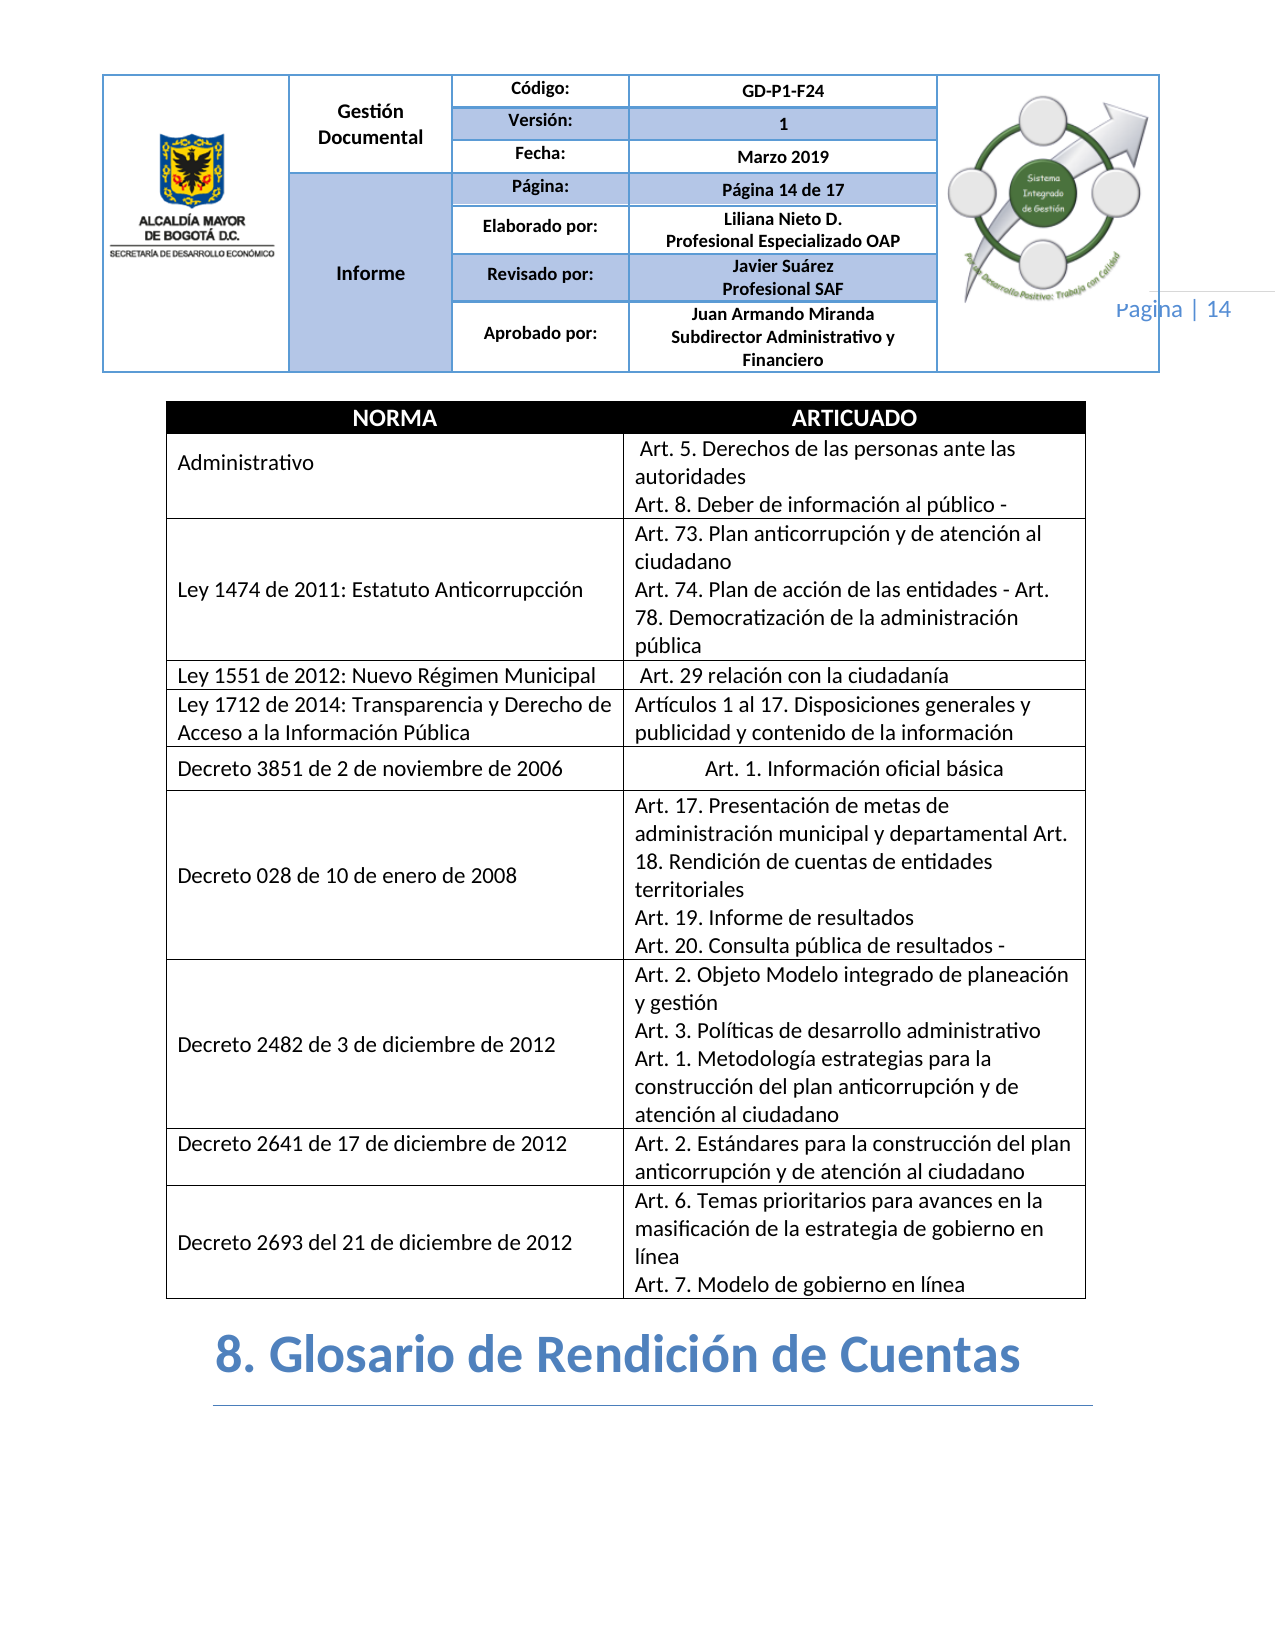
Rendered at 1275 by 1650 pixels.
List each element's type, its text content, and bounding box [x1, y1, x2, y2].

table_cell Decreto 028 de 10 de enero de 2008 [167, 791, 623, 959]
table_header NORMA [167, 403, 623, 433]
table_cell Art. 29 relación con la ciudadanía [624, 661, 1085, 689]
table_cell Art. 2. Estándares para la construcción del plan anticorrupción y de atención al ciudadano [624, 1129, 1085, 1185]
table_header ARTICUADO [624, 403, 1085, 433]
table_cell Decreto 2482 de 3 de diciembre de 2012 [167, 960, 623, 1128]
table_cell Decreto 2641 de 17 de diciembre de 2012 [167, 1129, 623, 1185]
table_cell Ley 1551 de 2012: Nuevo Régimen Municipal [167, 661, 623, 689]
table_cell Ley 1437 de 2011: Código de Procedimiento administrativo y de lo Contencioso Administrativo [167, 434, 623, 518]
table_cell Ley 1474 de 2011: Estatuto Anticorrupcción [167, 519, 623, 660]
picture [946, 94, 1150, 304]
table_cell Art. 1. Información oficial básica [624, 747, 1085, 790]
table_cell Art. 3. Principios de actuaciones administrativas Art. 5. Derechos de las personas ante las autoridades Art. 8. Deber de información al público - [624, 434, 1085, 518]
table_cell Art. 2. Objeto Modelo integrado de planeación y gestión Art. 3. Políticas de desarrollo administrativo Art. 1. Metodología estrategias para la construcción del plan anticorrupción y de atención al ciudadano [624, 960, 1085, 1128]
table_cell Art. 17. Presentación de metas de administración municipal y departamental Art. 18. Rendición de cuentas de entidades territoriales Art. 19. Informe de resultados Art. 20. Consulta pública de resultados - [624, 791, 1085, 959]
table_cell Ley 1712 de 2014: Transparencia y Derecho de Acceso a la Información Pública [167, 690, 623, 746]
picture [104, 129, 281, 267]
subtitle 8. Glosario de Rendición de Cuentas [215, 1320, 1098, 1386]
table_cell Decreto 2693 del 21 de diciembre de 2012 [167, 1186, 623, 1298]
table_cell Art. 73. Plan anticorrupción y de atención al ciudadano Art. 74. Plan de acción de las entidades - Art. 78. Democratización de la administración pública [624, 519, 1085, 660]
table_cell Artículos 1 al 17. Disposiciones generales y publicidad y contenido de la información [624, 690, 1085, 746]
table_cell Art. 6. Temas prioritarios para avances en la masificación de la estrategia de gobierno en línea Art. 7. Modelo de gobierno en línea [624, 1186, 1085, 1298]
table_cell Decreto 3851 de 2 de noviembre de 2006 [167, 747, 623, 790]
